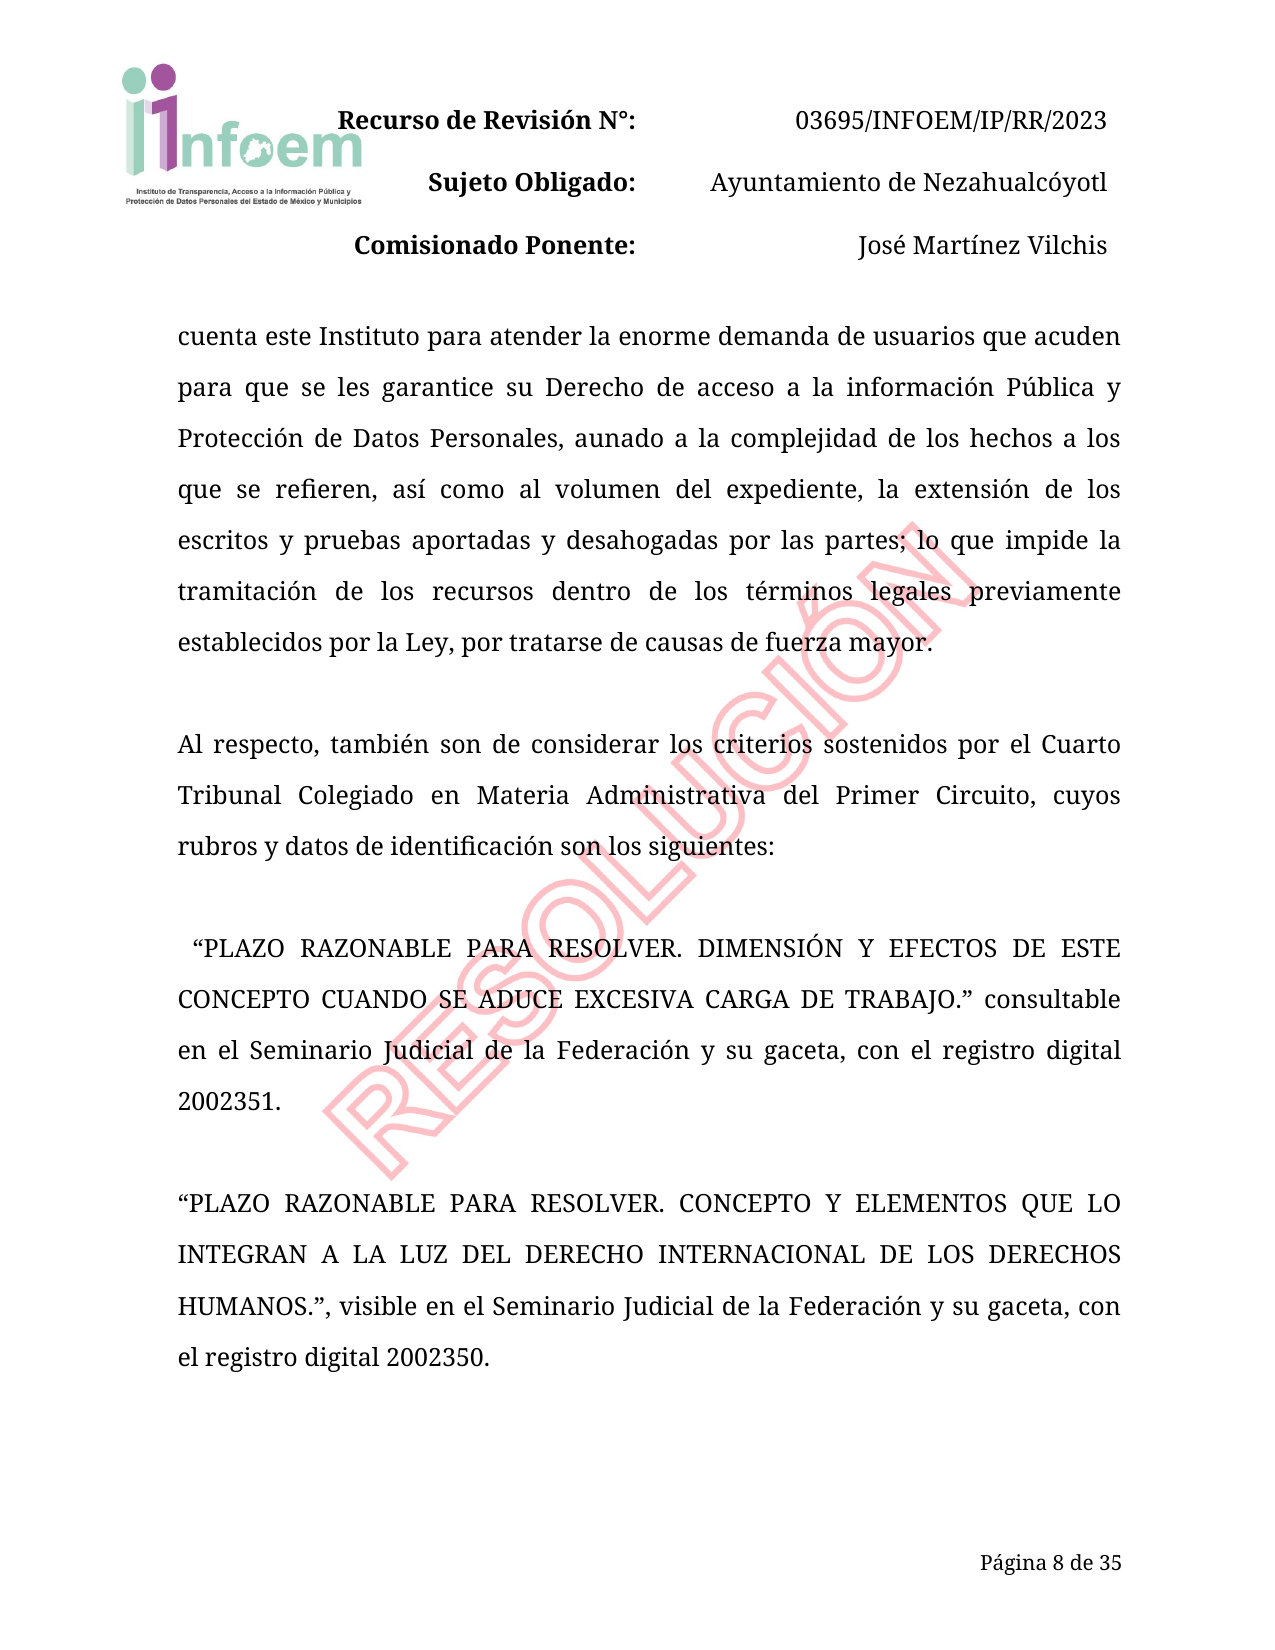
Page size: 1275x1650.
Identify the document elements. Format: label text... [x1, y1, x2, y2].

text Al respecto, también son de considerar los criterios sostenidos por el Cuarto Tribunal Colegiado en Materia Administrativa del Primer Circuito, cuyos rubros y datos de identificación son los siguientes: [177, 727, 1122, 863]
text “PLAZO RAZONABLE PARA RESOLVER. CONCEPTO Y ELEMENTOS QUE LO INTEGRAN A LA LUZ DEL DERECHO INTERNACIONAL DE LOS DERECHOS HUMANOS.”, visible en el Seminario Judicial de la Federación y su gaceta, con el registro digital 2002350. [177, 1186, 1122, 1373]
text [177, 318, 1122, 659]
text “PLAZO RAZONABLE PARA RESOLVER. DIMENSIÓN Y EFECTOS DE ESTE CONCEPTO CUANDO SE ADUCE EXCESIVA CARGA DE TRABAJO.” consultable en el Seminario Judicial de la Federación y su gaceta, con el registro digital 2002351. [177, 931, 1122, 1118]
picture [3, 3, 1268, 1650]
